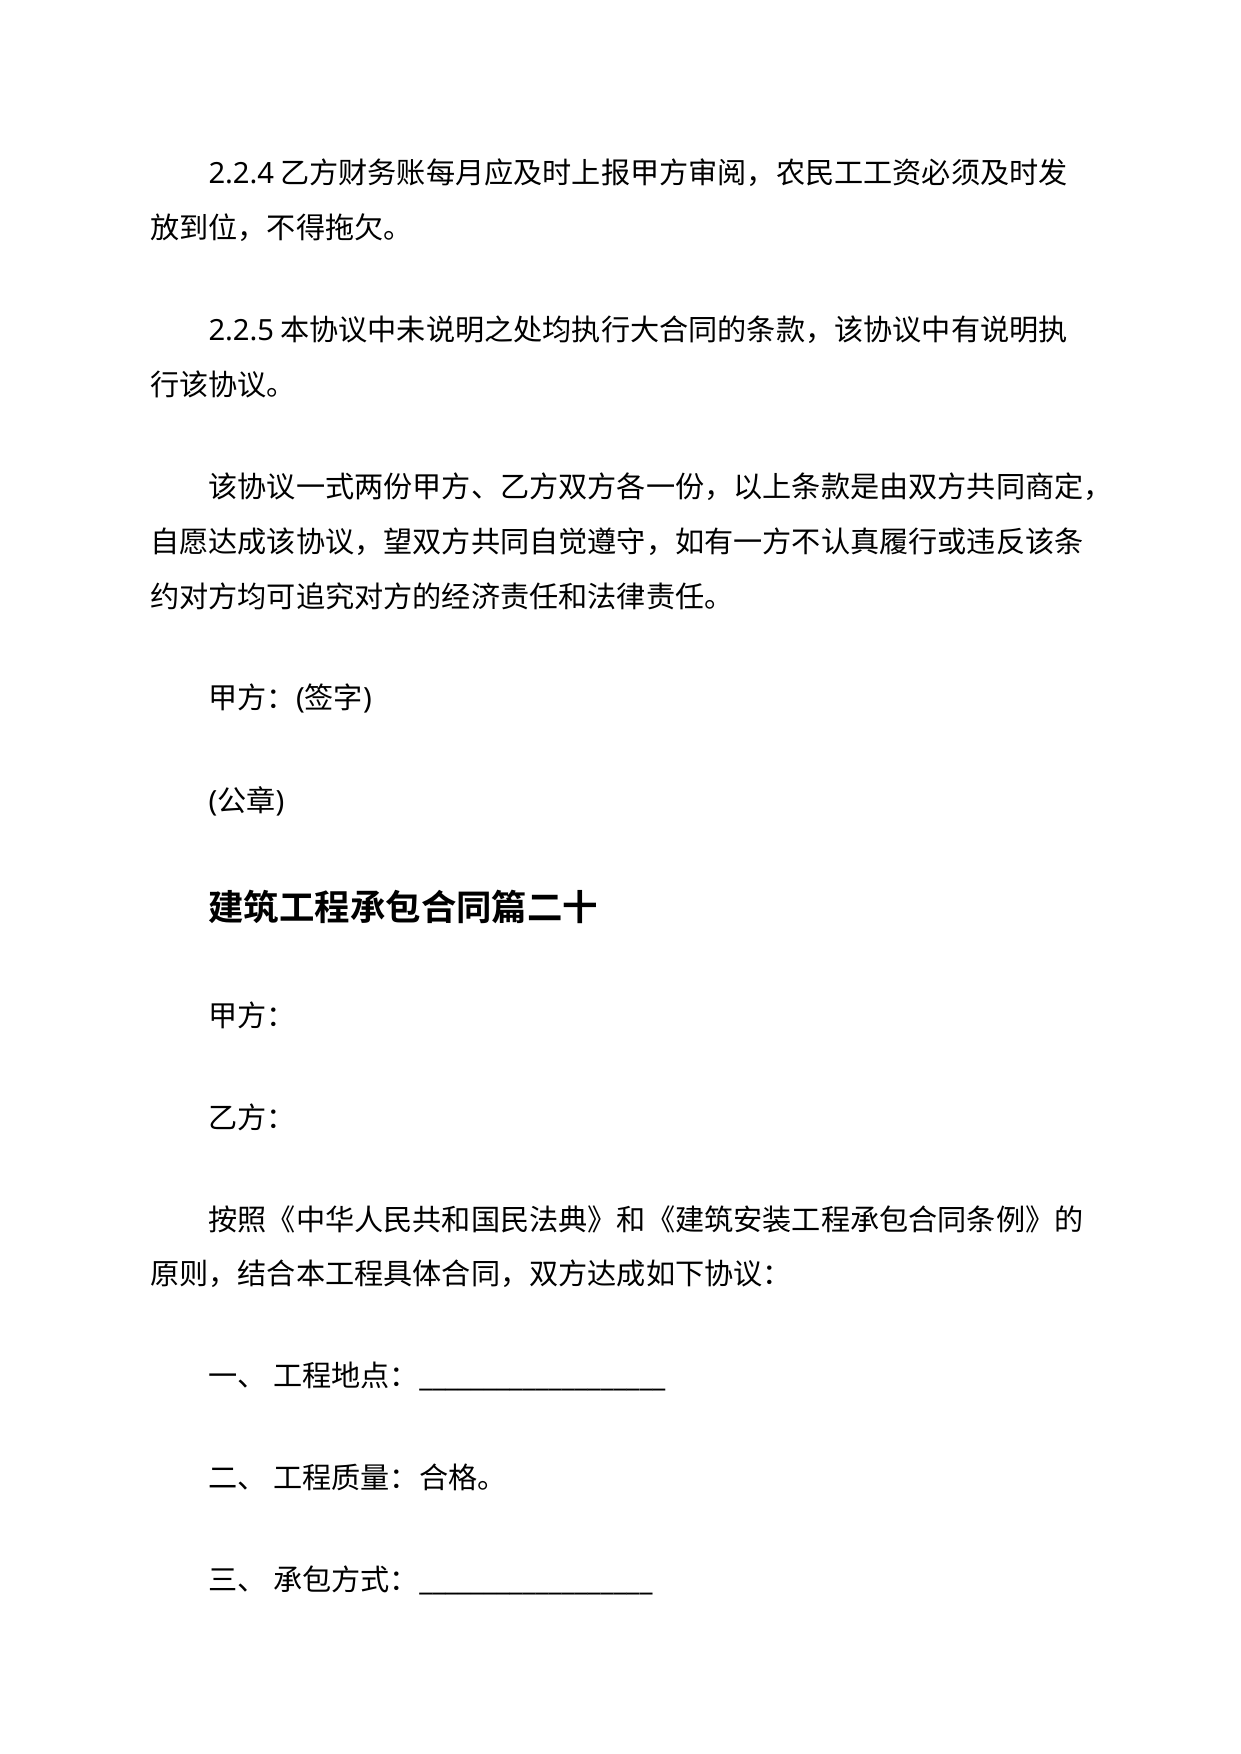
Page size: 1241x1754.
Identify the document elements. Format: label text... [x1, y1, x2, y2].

text 该协议一式两份甲方、乙方双方各一份，以上条款是由双方共同商定，自愿达成该协议，望双方共同自觉遵守，如有一方不认真履行或违反该条约对方均可追究对方的经济责任和法律责任。 [150, 463, 1090, 616]
text 2.2.5本协议中未说明之处均执行大合同的条款，该协议中有说明执行该协议。 [150, 307, 1090, 404]
text 按照《中华人民共和国民法典》和《建筑安装工程承包合同条例》的原则，结合本工程具体合同，双方达成如下协议： [150, 1196, 1090, 1293]
text 甲方： [150, 992, 1090, 1035]
text 三、 承包方式：__________________ [150, 1556, 1090, 1599]
text 乙方： [150, 1094, 1090, 1137]
text 建筑工程承包合同篇二十 [150, 879, 1090, 930]
text (公章) [150, 777, 1090, 819]
text 二、 工程质量：合格。 [150, 1455, 1090, 1497]
text 2.2.4乙方财务账每月应及时上报甲方审阅，农民工工资必须及时发放到位，不得拖欠。 [150, 150, 1090, 247]
text 甲方：(签字) [150, 675, 1090, 717]
text 一、 工程地点：___________________ [150, 1353, 1090, 1395]
